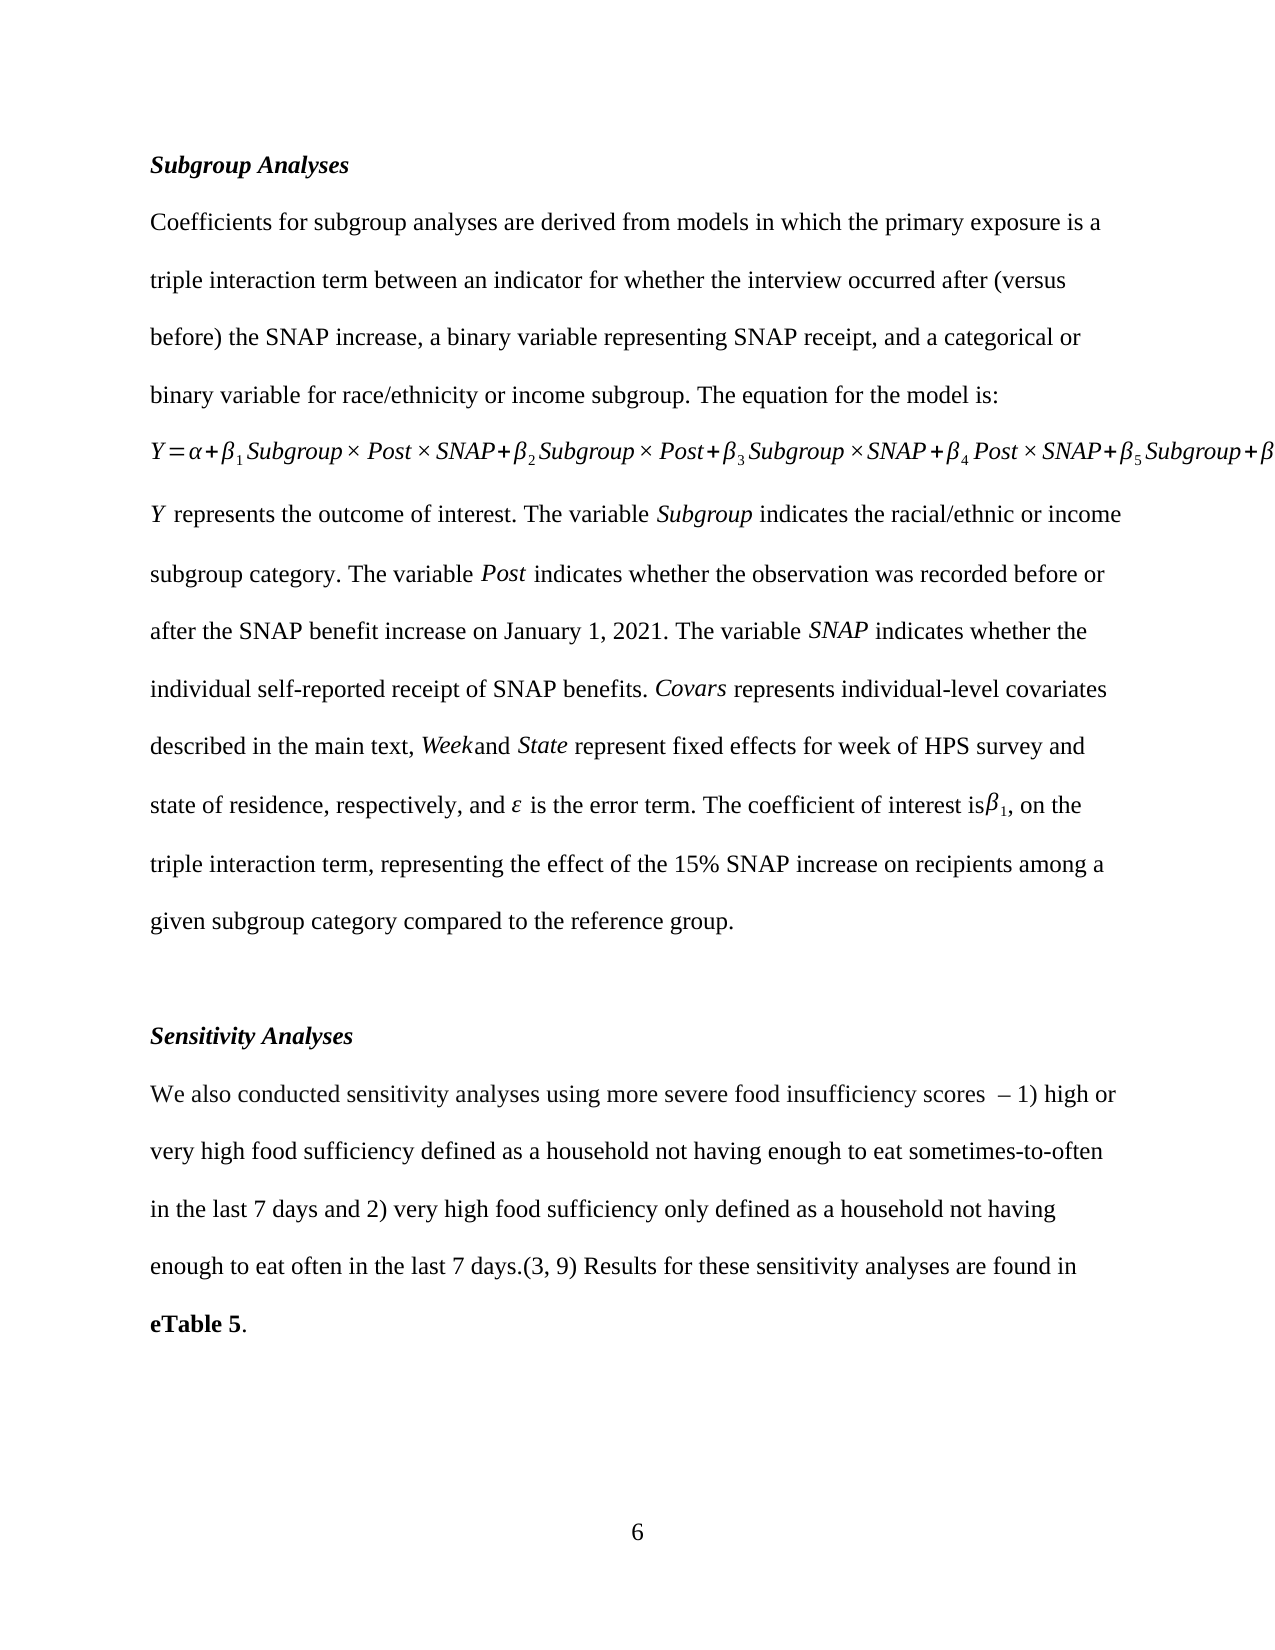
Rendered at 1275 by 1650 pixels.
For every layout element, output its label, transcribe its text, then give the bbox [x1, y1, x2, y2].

text Sensitivity Analyses [150, 1021, 1125, 1050]
text Subgroup Analyses [150, 150, 1125, 179]
text We also conducted sensitivity analyses using more severe food insufficiency scores – 1) high or very high food sufficiency defined as a household not having enough to eat sometimes-to-often in the last 7 days and 2) very high food sufficiency only defined as a household not having enough to eat often in the last 7 days.(3, 9) Results for these sensitivity analyses are found in eTable 5. [150, 1079, 1125, 1337]
text Coefficients for subgroup analyses are derived from models in which the primary exposure is a triple interaction term between an indicator for whether the interview occurred after (versus before) the SNAP increase, a binary variable representing SNAP receipt, and a categorical or binary variable for race/ethnicity or income subgroup. The equation for the model is: [150, 207, 1125, 409]
text represents the outcome of interest. The variable indicates the racial/ethnic or income subgroup category. The variable indicates whether the observation was recorded before or after the SNAP benefit increase on January 1, 2021. The variable indicates whether the individual self-reported receipt of SNAP benefits. represents individual-level covariates described in the main text, and represent fixed effects for week of HPS survey and state of residence, respectively, and is the error term. The coefficient of interest is, on the triple interaction term, representing the effect of the 15% SNAP increase on recipients among a given subgroup category compared to the reference group. [150, 499, 1125, 935]
